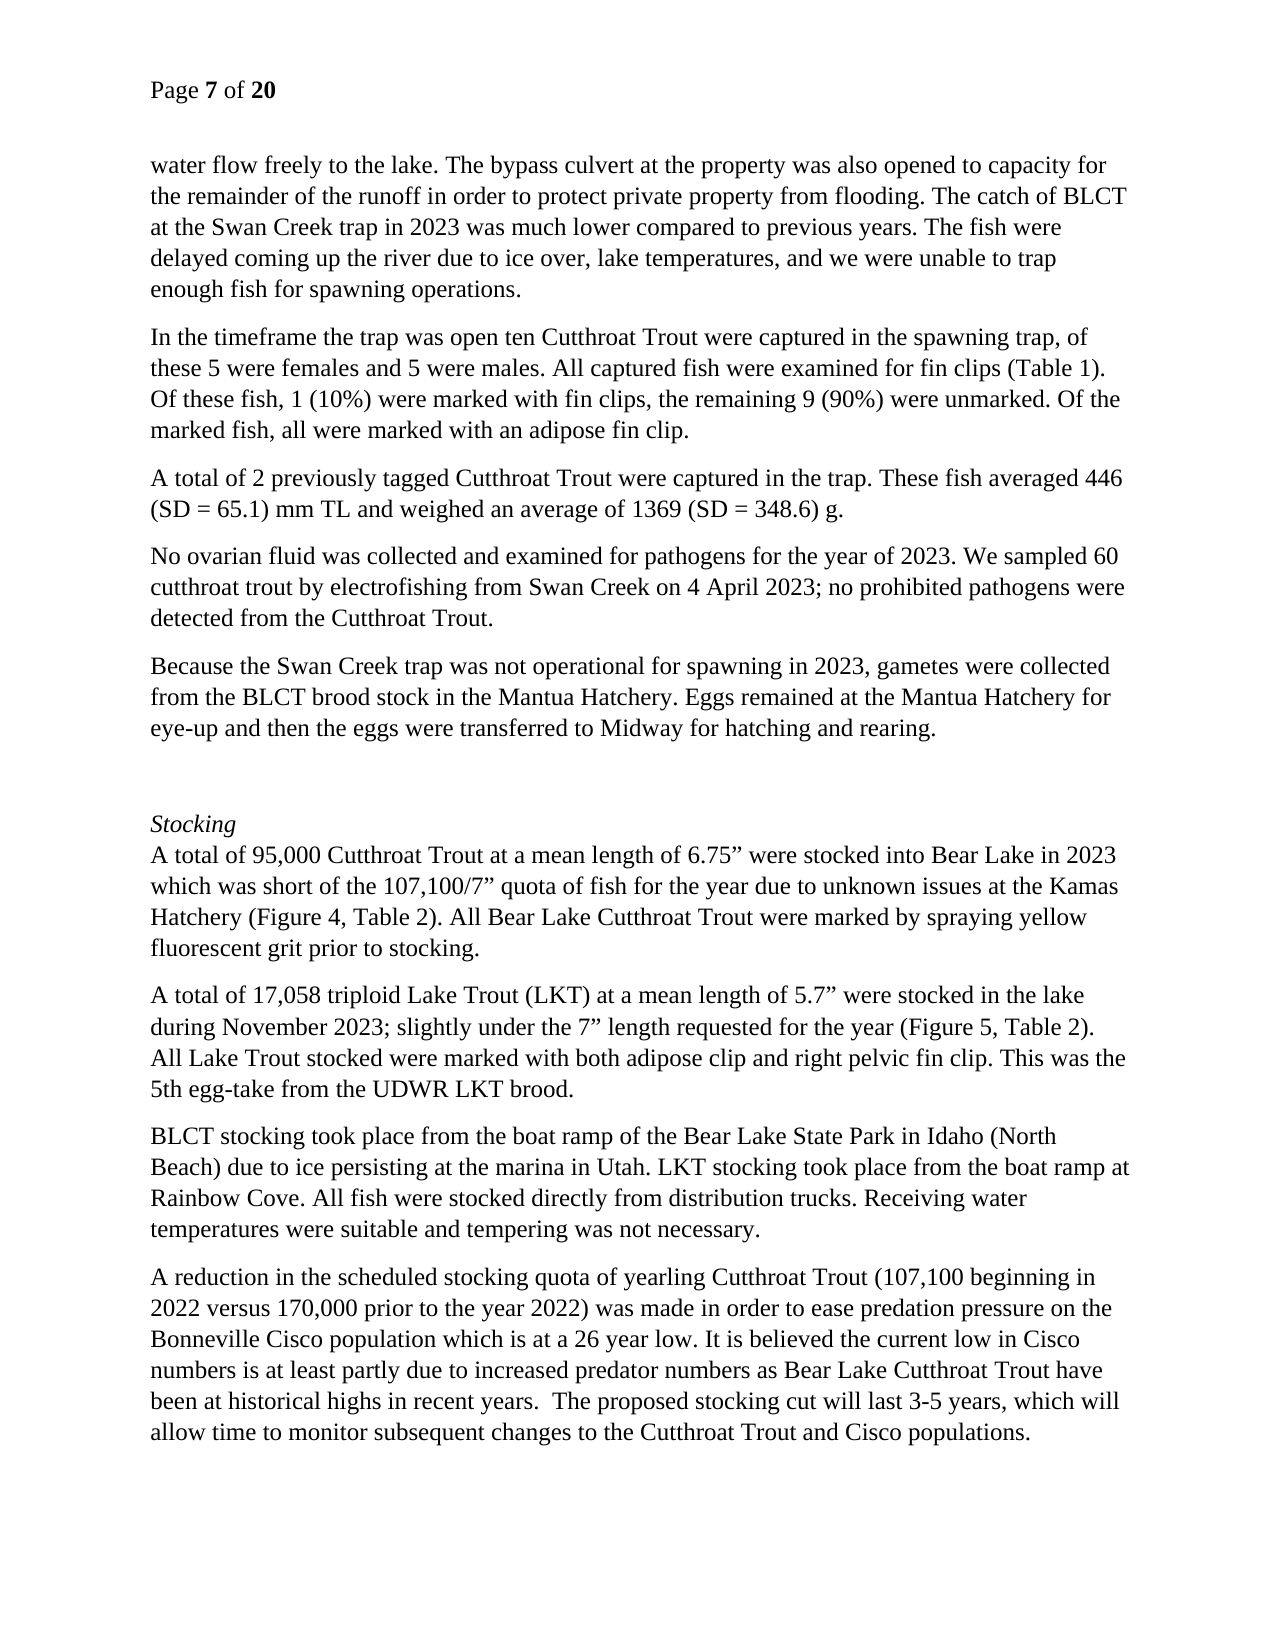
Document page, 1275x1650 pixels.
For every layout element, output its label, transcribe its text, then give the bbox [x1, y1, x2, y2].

text BLCT stocking took place from the boat ramp of the Bear Lake State Park in Idaho (North Beach) due to ice persisting at the marina in Utah. LKT stocking took place from the boat ramp at Rainbow Cove. All fish were stocked directly from distribution trucks. Receiving water temperatures were suitable and tempering was not necessary. [150, 1121, 1132, 1243]
text Because the Swan Creek trap was not operational for spawning in 2023, gametes were collected from the BLCT brood stock in the Mantua Hatchery. Eggs remained at the Mantua Hatchery for eye-up and then the eggs were transferred to Midway for hatching and rearing. [150, 651, 1132, 742]
text A reduction in the scheduled stocking quota of yearling Cutthroat Trout (107,100 beginning in 2022 versus 170,000 prior to the year 2022) was made in order to ease predation pressure on the Bonneville Cisco population which is at a 26 year low. It is believed the current low in Cisco numbers is at least partly due to increased predator numbers as Bear Lake Cutthroat Trout have been at historical highs in recent years. The proposed stocking cut will last 3-5 years, which will allow time to monitor subsequent changes to the Cutthroat Trout and Cisco populations. [150, 1262, 1132, 1446]
text No ovarian fluid was collected and examined for pathogens for the year of 2023. We sampled 60 cutthroat trout by electrofishing from Swan Creek on 4 April 2023; no prohibited pathogens were detected from the Cutthroat Trout. [150, 541, 1132, 632]
text A total of 2 previously tagged Cutthroat Trout were captured in the trap. These fish averaged 446 (SD = 65.1) mm TL and weighed an average of 1369 (SD = 348.6) g. [150, 463, 1132, 522]
text In the timeframe the trap was open ten Cutthroat Trout were captured in the spawning trap, of these 5 were females and 5 were males. All captured fish were examined for fin clips (Table 1). Of these fish, 1 (10%) were marked with fin clips, the remaining 9 (90%) were unmarked. Of the marked fish, all were marked with an adipose fin clip. [150, 322, 1132, 444]
text A total of 17,058 triploid Lake Trout (LKT) at a mean length of 5.7” were stocked in the lake during November 2023; slightly under the 7” length requested for the year (Figure 5, Table 2). All Lake Trout stocked were marked with both adipose clip and right pelvic fin clip. This was the 5th egg-take from the UDWR LKT brood. [150, 981, 1132, 1102]
text Stocking A total of 95,000 Cutthroat Trout at a mean length of 6.75” were stocked into Bear Lake in 2023 which was short of the 107,100/7” quota of fish for the year due to unknown issues at the Kamas Hatchery (Figure 4, Table 2). All Bear Lake Cutthroat Trout were marked by spraying yellow fluorescent grit prior to stocking. [150, 809, 1132, 962]
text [150, 150, 1132, 303]
